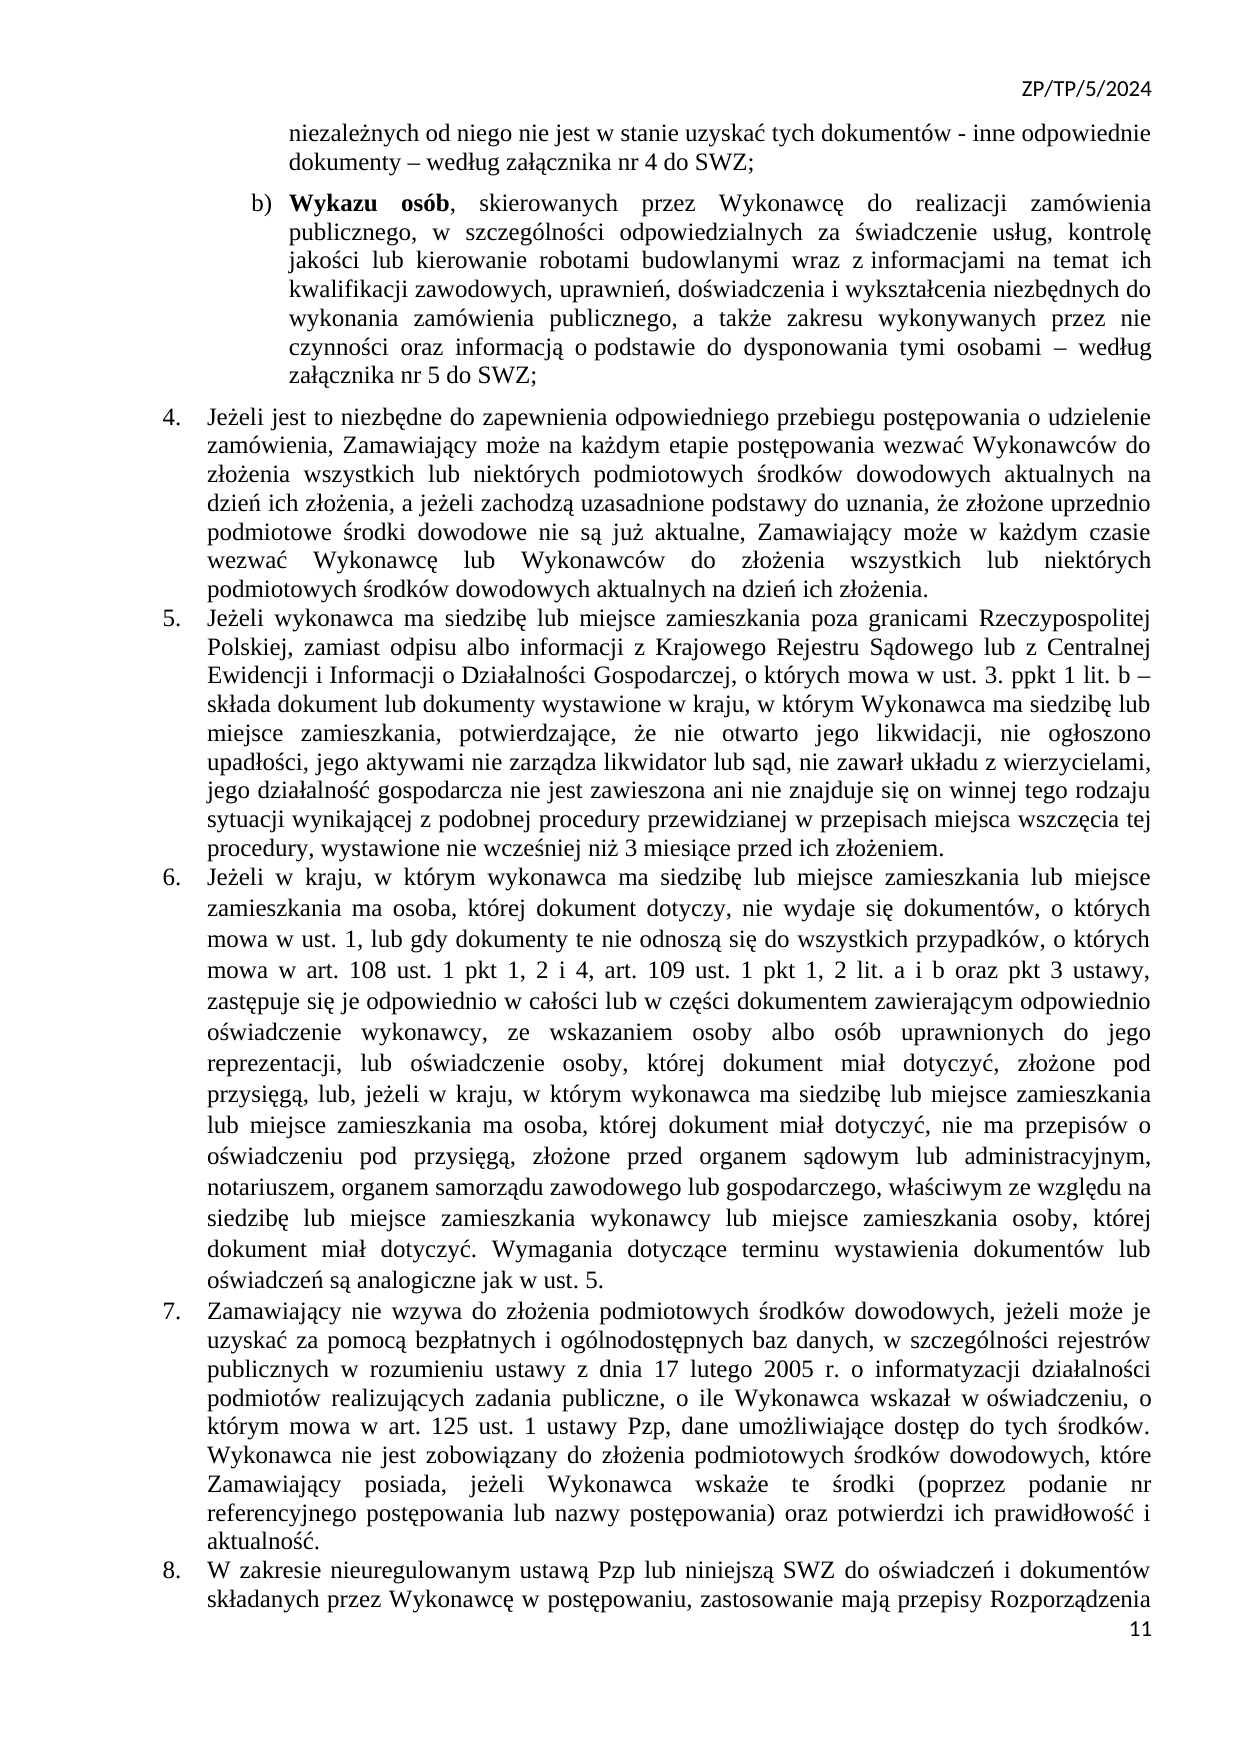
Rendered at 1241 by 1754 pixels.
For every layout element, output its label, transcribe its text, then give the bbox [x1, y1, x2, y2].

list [162, 1555, 1152, 1613]
list Jeżeli jest to niezbędne do zapewnienia odpowiedniego przebiegu postępowania o udzielenie zamówienia, Zamawiający może na każdym etapie postępowania wezwać Wykonawców do złożenia wszystkich lub niektórych podmiotowych środków dowodowych aktualnych na dzień ich złożenia, a jeżeli zachodzą uzasadnione podstawy do uznania, że złożone uprzednio podmiotowe środki dowodowe nie są już aktualne, Zamawiający może w każdym czasie wezwać Wykonawcę lub Wykonawców do złożenia wszystkich lub niektórych podmiotowych środków dowodowych aktualnych na dzień ich złożenia. [162, 402, 1152, 603]
list Zamawiający nie wzywa do złożenia podmiotowych środków dowodowych, jeżeli może je uzyskać za pomocą bezpłatnych i ogólnodostępnych baz danych, w szczególności rejestrów publicznych w rozumieniu ustawy z dnia 17 lutego 2005 r. o informatyzacji działalności podmiotów realizujących zadania publiczne, o ile Wykonawca wskazał w oświadczeniu, o którym mowa w art. 125 ust. 1 ustawy Pzp, dane umożliwiające dostęp do tych środków. Wykonawca nie jest zobowiązany do złożenia podmiotowych środków dowodowych, które Zamawiający posiada, jeżeli Wykonawca wskaże te środki (poprzez podanie nr referencyjnego postępowania lub nazwy postępowania) oraz potwierdzi ich prawidłowość i aktualność. [162, 1296, 1152, 1555]
list Jeżeli w kraju, w którym wykonawca ma siedzibę lub miejsce zamieszkania lub miejsce zamieszkania ma osoba, której dokument dotyczy, nie wydaje się dokumentów, o których mowa w ust. 1, lub gdy dokumenty te nie odnoszą się do wszystkich przypadków, o których mowa w art. 108 ust. 1 pkt 1, 2 i 4, art. 109 ust. 1 pkt 1, 2 lit. a i b oraz pkt 3 ustawy, zastępuje się je odpowiednio w całości lub w części dokumentem zawierającym odpowiednio oświadczenie wykonawcy, ze wskazaniem osoby albo osób uprawnionych do jego reprezentacji, lub oświadczenie osoby, której dokument miał dotyczyć, złożone pod przysięgą, lub, jeżeli w kraju, w którym wykonawca ma siedzibę lub miejsce zamieszkania lub miejsce zamieszkania ma osoba, której dokument miał dotyczyć, nie ma przepisów o oświadczeniu pod przysięgą, złożone przed organem sądowym lub administracyjnym, notariuszem, organem samorządu zawodowego lub gospodarczego, właściwym ze względu na siedzibę lub miejsce zamieszkania wykonawcy lub miejsce zamieszkania osoby, której dokument miał dotyczyć. Wymagania dotyczące terminu wystawienia dokumentów lub oświadczeń są analogiczne jak w ust. 5. [162, 862, 1152, 1294]
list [251, 118, 1152, 176]
list Jeżeli wykonawca ma siedzibę lub miejsce zamieszkania poza granicami Rzeczypospolitej Polskiej, zamiast odpisu albo informacji z Krajowego Rejestru Sądowego lub z Centralnej Ewidencji i Informacji o Działalności Gospodarczej, o których mowa w ust. 3. ppkt 1 lit. b – składa dokument lub dokumenty wystawione w kraju, w którym Wykonawca ma siedzibę lub miejsce zamieszkania, potwierdzające, że nie otwarto jego likwidacji, nie ogłoszono upadłości, jego aktywami nie zarządza likwidator lub sąd, nie zawarł układu z wierzycielami, jego działalność gospodarcza nie jest zawieszona ani nie znajduje się on winnej tego rodzaju sytuacji wynikającej z podobnej procedury przewidzianej w przepisach miejsca wszczęcia tej procedury, wystawione nie wcześniej niż 3 miesiące przed ich złożeniem. [162, 603, 1152, 862]
list Wykazu osób, skierowanych przez Wykonawcę do realizacji zamówienia publicznego, w szczególności odpowiedzialnych za świadczenie usług, kontrolę jakości lub kierowanie robotami budowlanymi wraz z informacjami na temat ich kwalifikacji zawodowych, uprawnień, doświadczenia i wykształcenia niezbędnych do wykonania zamówienia publicznego, a także zakresu wykonywanych przez nie czynności oraz informacją o podstawie do dysponowania tymi osobami – według załącznika nr 5 do SWZ; [251, 188, 1152, 389]
